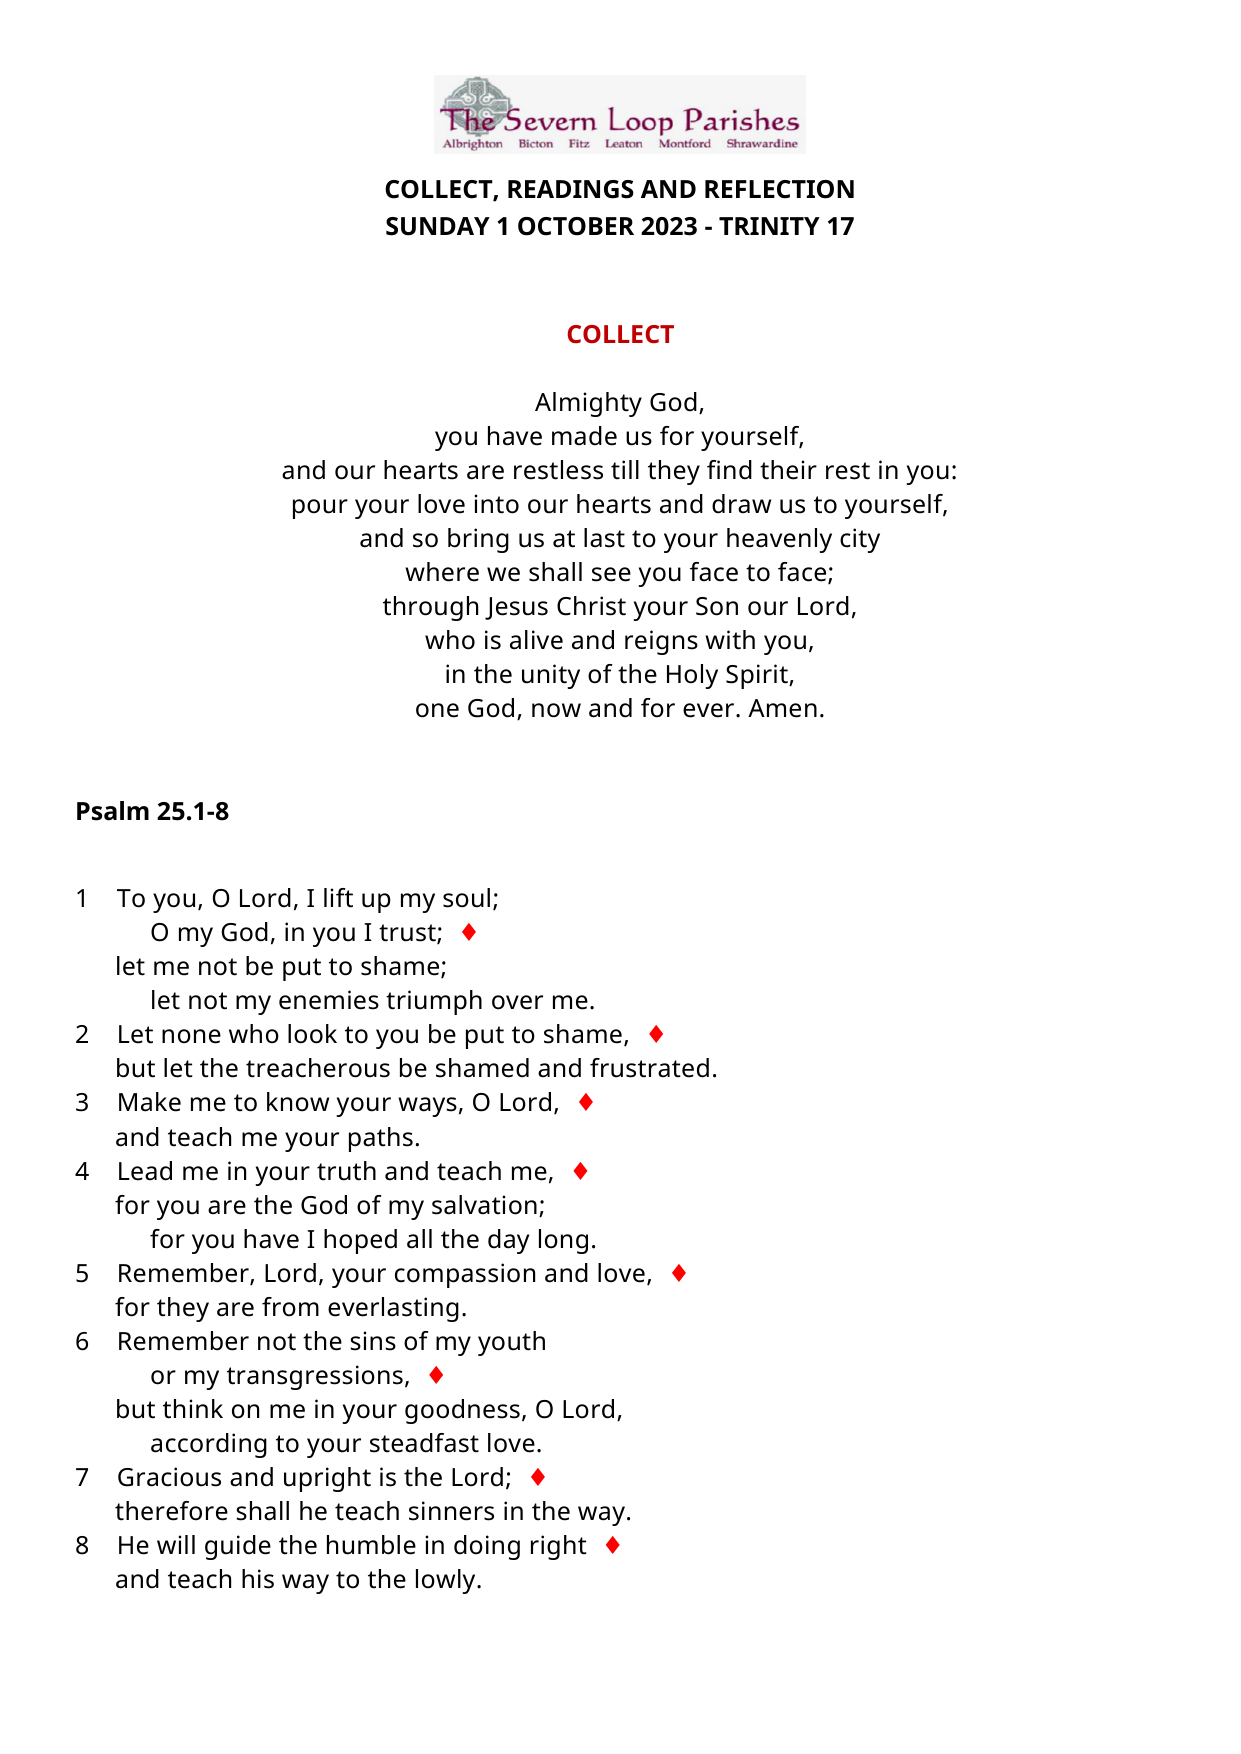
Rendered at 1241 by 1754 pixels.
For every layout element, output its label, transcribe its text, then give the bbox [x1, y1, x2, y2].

text Almighty God, [75, 384, 1165, 418]
text and teach his way to the lowly. [115, 1562, 1165, 1596]
text O my God, in you I trust; ♦ [150, 915, 1165, 949]
text or my transgressions, ♦ [150, 1358, 1165, 1392]
text through Jesus Christ your Son our Lord, [75, 589, 1165, 623]
text let me not be put to shame; [115, 949, 1165, 983]
text one God, now and for ever. Amen. [75, 691, 1165, 725]
text in the unity of the Holy Spirit, [75, 657, 1165, 691]
text therefore shall he teach sinners in the way. [115, 1494, 1165, 1528]
text 1 To you, O Lord, I lift up my soul; [75, 881, 1165, 915]
text SUNDAY 1 OCTOBER 2023 - TRINITY 17 [75, 209, 1165, 243]
text 7 Gracious and upright is the Lord; ♦ [75, 1460, 1165, 1494]
text COLLECT, READINGS AND REFLECTION [75, 172, 1165, 206]
text 5 Remember, Lord, your compassion and love, ♦ [75, 1255, 1165, 1289]
text and so bring us at last to your heavenly city [75, 521, 1165, 555]
text but think on me in your goodness, O Lord, [115, 1392, 1165, 1426]
text 6 Remember not the sins of my youth [75, 1323, 1165, 1358]
text let not my enemies triumph over me. [150, 983, 1165, 1017]
text Psalm 25.1-8 [75, 793, 1165, 827]
text 2 Let none who look to you be put to shame, ♦ [75, 1017, 1165, 1051]
text where we shall see you face to face; [75, 555, 1165, 589]
text according to your steadfast love. [150, 1426, 1165, 1460]
text for you have I hoped all the day long. [150, 1221, 1165, 1255]
text you have made us for yourself, [75, 418, 1165, 453]
text for they are from everlasting. [115, 1289, 1165, 1323]
text for you are the God of my salvation; [115, 1187, 1165, 1221]
text COLLECT [75, 316, 1165, 350]
text 3 Make me to know your ways, O Lord, ♦ [75, 1085, 1165, 1119]
text and our hearts are restless till they find their rest in you: [75, 453, 1165, 487]
text and teach me your paths. [115, 1119, 1165, 1153]
text 4 Lead me in your truth and teach me, ♦ [75, 1153, 1165, 1187]
picture [434, 75, 807, 154]
text pour your love into our hearts and draw us to yourself, [75, 487, 1165, 521]
text 8 He will guide the humble in doing right ♦ [75, 1528, 1165, 1562]
text but let the treacherous be shamed and frustrated. [115, 1051, 1165, 1085]
text who is alive and reigns with you, [75, 623, 1165, 657]
